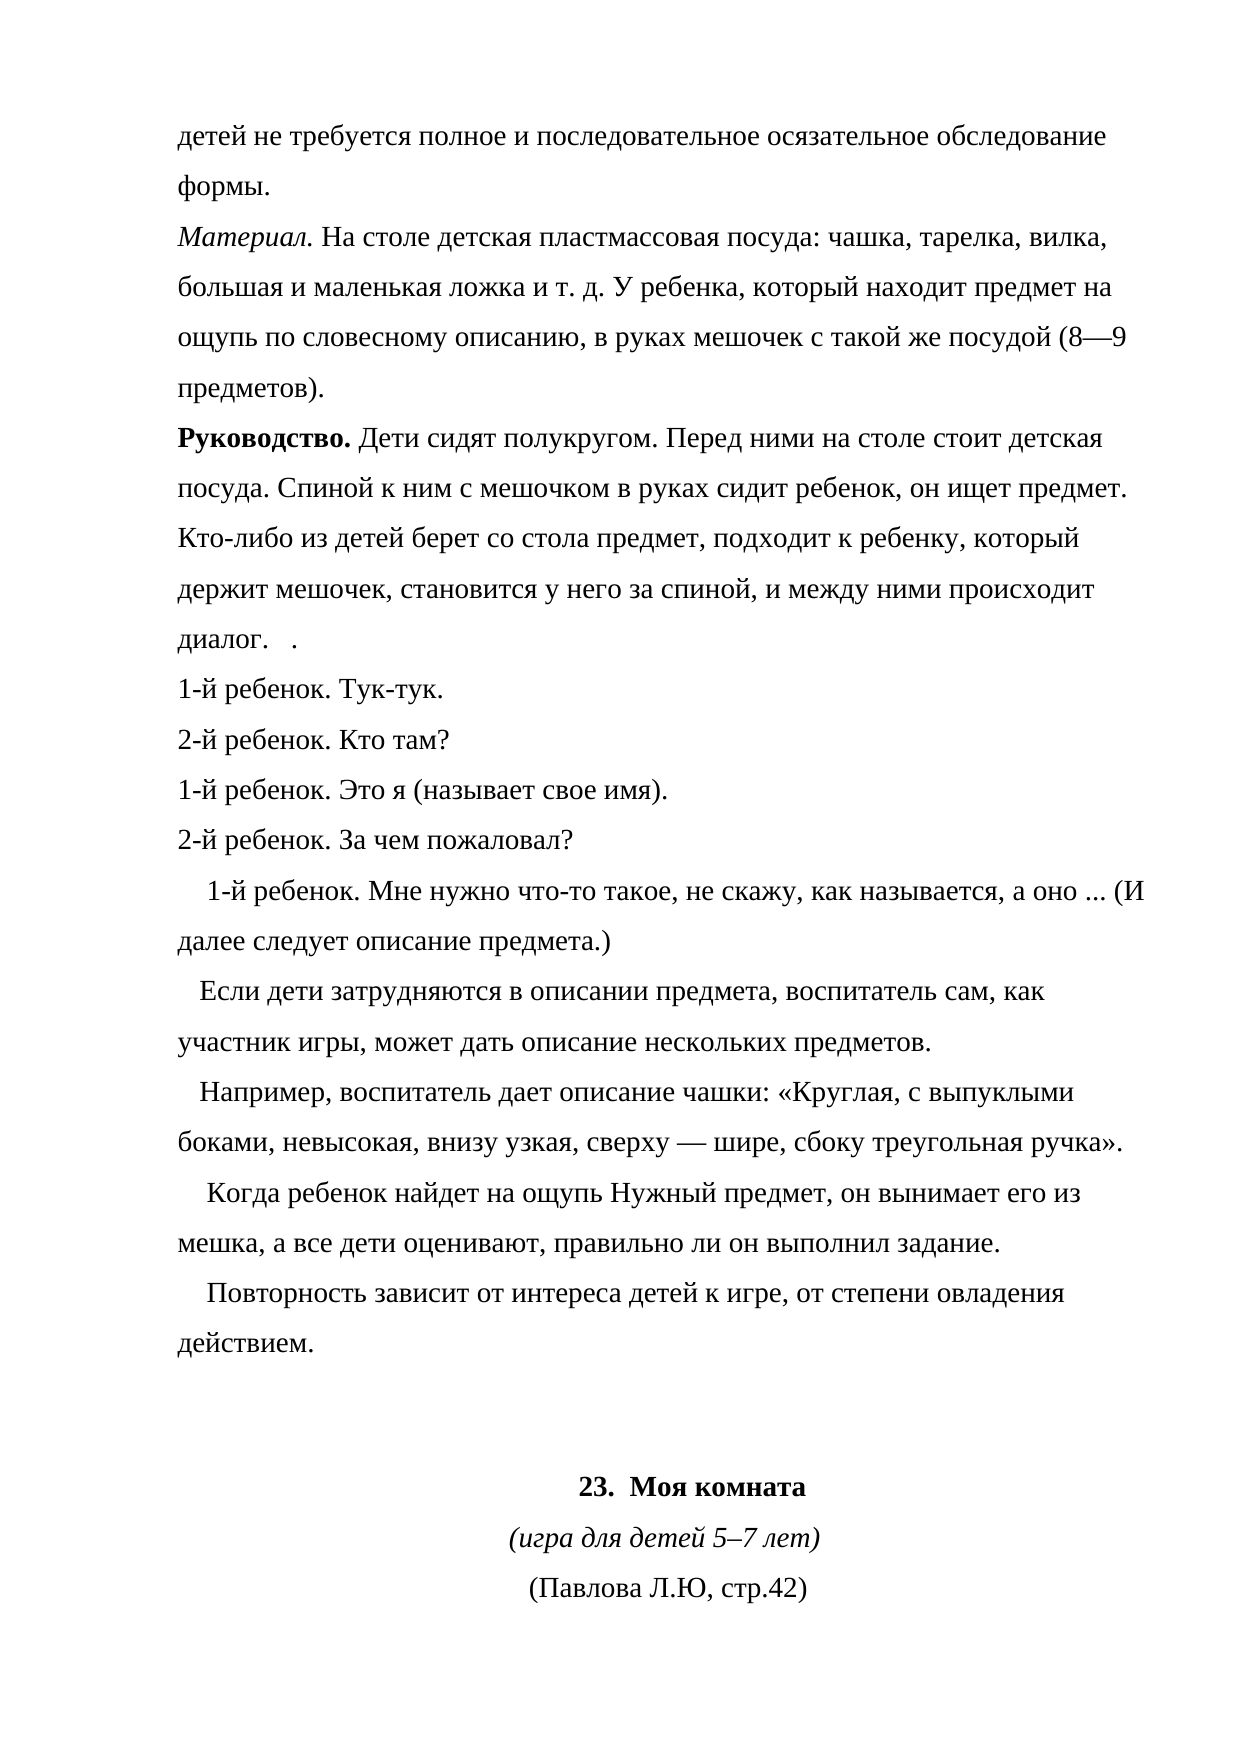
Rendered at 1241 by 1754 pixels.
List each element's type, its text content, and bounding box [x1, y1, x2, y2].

text действием. [177, 1326, 1152, 1359]
text Руководство. Дети сидят полукругом. Перед ними на столе стоит детская посуда. Спиной к ним с мешочком в руках сидит ребенок, он ищет предмет. Кто-либо из детей берет со стола предмет, подходит к ребенку, который держит мешочек, становится у него за спиной, и между ними происходит диалог. . [177, 420, 1152, 655]
text 2-й ребенок. Кто там? [177, 722, 1152, 755]
text 2-й ребенок. За чем пожаловал? [177, 822, 1152, 856]
text 1-й ребенок. Мне нужно что-то такое, не скажу, как называется, а оно ... (И далее следует описание предмета.) [177, 873, 1152, 957]
text Если дети затрудняются в описании предмета, воспитатель сам, как участник игры, может дать описание нескольких предметов. [177, 973, 1152, 1057]
text Повторность зависит от интереса детей к игре, от степени овладения [177, 1275, 1152, 1309]
text 23. Моя комната [177, 1469, 1152, 1503]
text 1-й ребенок. Тук-тук. [177, 672, 1152, 705]
text Материал. На столе детская пластмассовая посуда: чашка, тарелка, вилка, большая и маленькая ложка и т. д. У ребенка, который находит предмет на ощупь по словесному описанию, в руках мешочек с такой же посудой (8—9 предметов). [177, 219, 1152, 403]
text Например, воспитатель дает описание чашки: «Круглая, с выпуклыми боками, невысокая, внизу узкая, сверху — шире, сбоку треугольная ручка». [177, 1074, 1152, 1158]
text (игра для детей 5–7 лет) (Павлова Л.Ю, стр.42) [177, 1520, 1152, 1603]
text 1-й ребенок. Это я (называет свое имя). [177, 772, 1152, 806]
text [177, 118, 1152, 202]
text Когда ребенок найдет на ощупь Нужный предмет, он вынимает его из мешка, а все дети оценивают, правильно ли он выполнил задание. [177, 1175, 1152, 1258]
